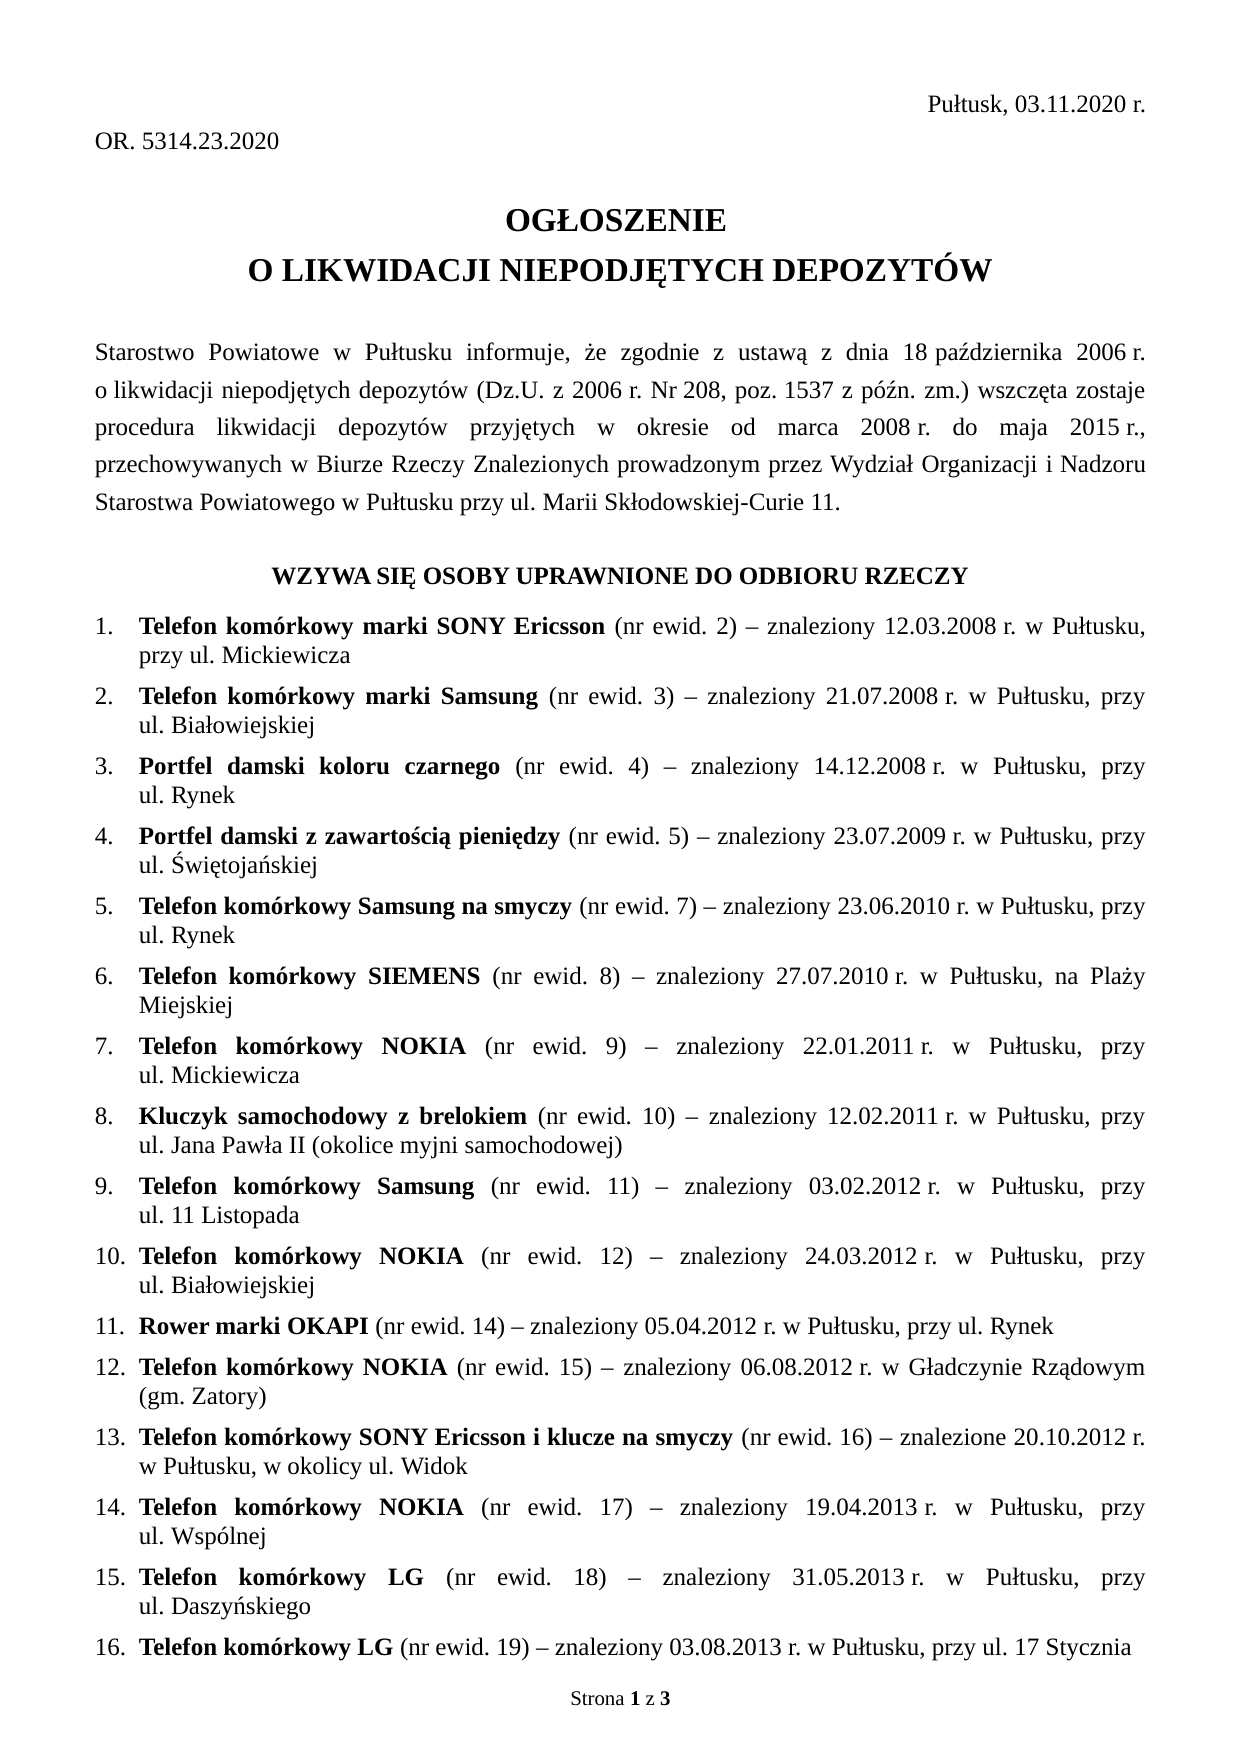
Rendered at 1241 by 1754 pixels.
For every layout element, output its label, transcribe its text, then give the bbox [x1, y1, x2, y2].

list Telefon komórkowy LG (nr ewid. 19) – znaleziony 03.08.2013 r. w Pułtusku, przy ul. 17 Stycznia [94, 1632, 1146, 1661]
list Telefon komórkowy LG (nr ewid. 18) – znaleziony 31.05.2013 r. w Pułtusku, przy ul. Daszyńskiego [94, 1562, 1146, 1620]
text WZYWA SIĘ OSOBY UPRAWNIONE DO ODBIORU RZECZY [94, 561, 1146, 590]
text OGŁOSZENIE O LIKWIDACJI NIEPODJĘTYCH DEPOZYTÓW [94, 201, 1146, 289]
list Telefon komórkowy NOKIA (nr ewid. 15) – znaleziony 06.08.2012 r. w Gładczynie Rządowym (gm. Zatory) [94, 1352, 1146, 1410]
list Portfel damski z zawartością pieniędzy (nr ewid. 5) – znaleziony 23.07.2009 r. w Pułtusku, przy ul. Świętojańskiej [94, 821, 1146, 878]
list Rower marki OKAPI (nr ewid. 14) – znaleziony 05.04.2012 r. w Pułtusku, przy ul. Rynek [94, 1311, 1146, 1340]
list Telefon komórkowy NOKIA (nr ewid. 17) – znaleziony 19.04.2013 r. w Pułtusku, przy ul. Wspólnej [94, 1492, 1146, 1550]
list Telefon komórkowy marki SONY Ericsson (nr ewid. 2) – znaleziony 12.03.2008 r. w Pułtusku, przy ul. Mickiewicza [94, 611, 1146, 668]
list Portfel damski koloru czarnego (nr ewid. 4) – znaleziony 14.12.2008 r. w Pułtusku, przy ul. Rynek [94, 751, 1146, 808]
list Telefon komórkowy NOKIA (nr ewid. 9) – znaleziony 22.01.2011 r. w Pułtusku, przy ul. Mickiewicza [94, 1031, 1146, 1088]
list Kluczyk samochodowy z brelokiem (nr ewid. 10) – znaleziony 12.02.2011 r. w Pułtusku, przy ul. Jana Pawła II (okolice myjni samochodowej) [94, 1101, 1146, 1158]
text Pułtusk, 03.11.2020 r. [94, 89, 1146, 117]
text Starostwo Powiatowe w Pułtusku informuje, że zgodnie z ustawą z dnia 18 października 2006 r. o likwidacji niepodjętych depozytów (Dz.U. z 2006 r. Nr 208, poz. 1537 z późn. zm.) wszczęta zostaje procedura likwidacji depozytów przyjętych w okresie od marca 2008 r. do maja 2015 r., przechowywanych w Biurze Rzeczy Znalezionych prowadzonym przez Wydział Organizacji i Nadzoru Starostwa Powiatowego w Pułtusku przy ul. Marii Skłodowskiej-Curie 11. [94, 337, 1146, 515]
list Telefon komórkowy Samsung (nr ewid. 11) – znaleziony 03.02.2012 r. w Pułtusku, przy ul. 11 Listopada [94, 1171, 1146, 1228]
list Telefon komórkowy SIEMENS (nr ewid. 8) – znaleziony 27.07.2010 r. w Pułtusku, na Plaży Miejskiej [94, 961, 1146, 1018]
list Telefon komórkowy Samsung na smyczy (nr ewid. 7) – znaleziony 23.06.2010 r. w Pułtusku, przy ul. Rynek [94, 891, 1146, 948]
text OR. 5314.23.2020 [94, 126, 1146, 155]
list Telefon komórkowy SONY Ericsson i klucze na smyczy (nr ewid. 16) – znalezione 20.10.2012 r. w Pułtusku, w okolicy ul. Widok [94, 1422, 1146, 1480]
list Telefon komórkowy marki Samsung (nr ewid. 3) – znaleziony 21.07.2008 r. w Pułtusku, przy ul. Białowiejskiej [94, 681, 1146, 738]
list Telefon komórkowy NOKIA (nr ewid. 12) – znaleziony 24.03.2012 r. w Pułtusku, przy ul. Białowiejskiej [94, 1241, 1146, 1298]
